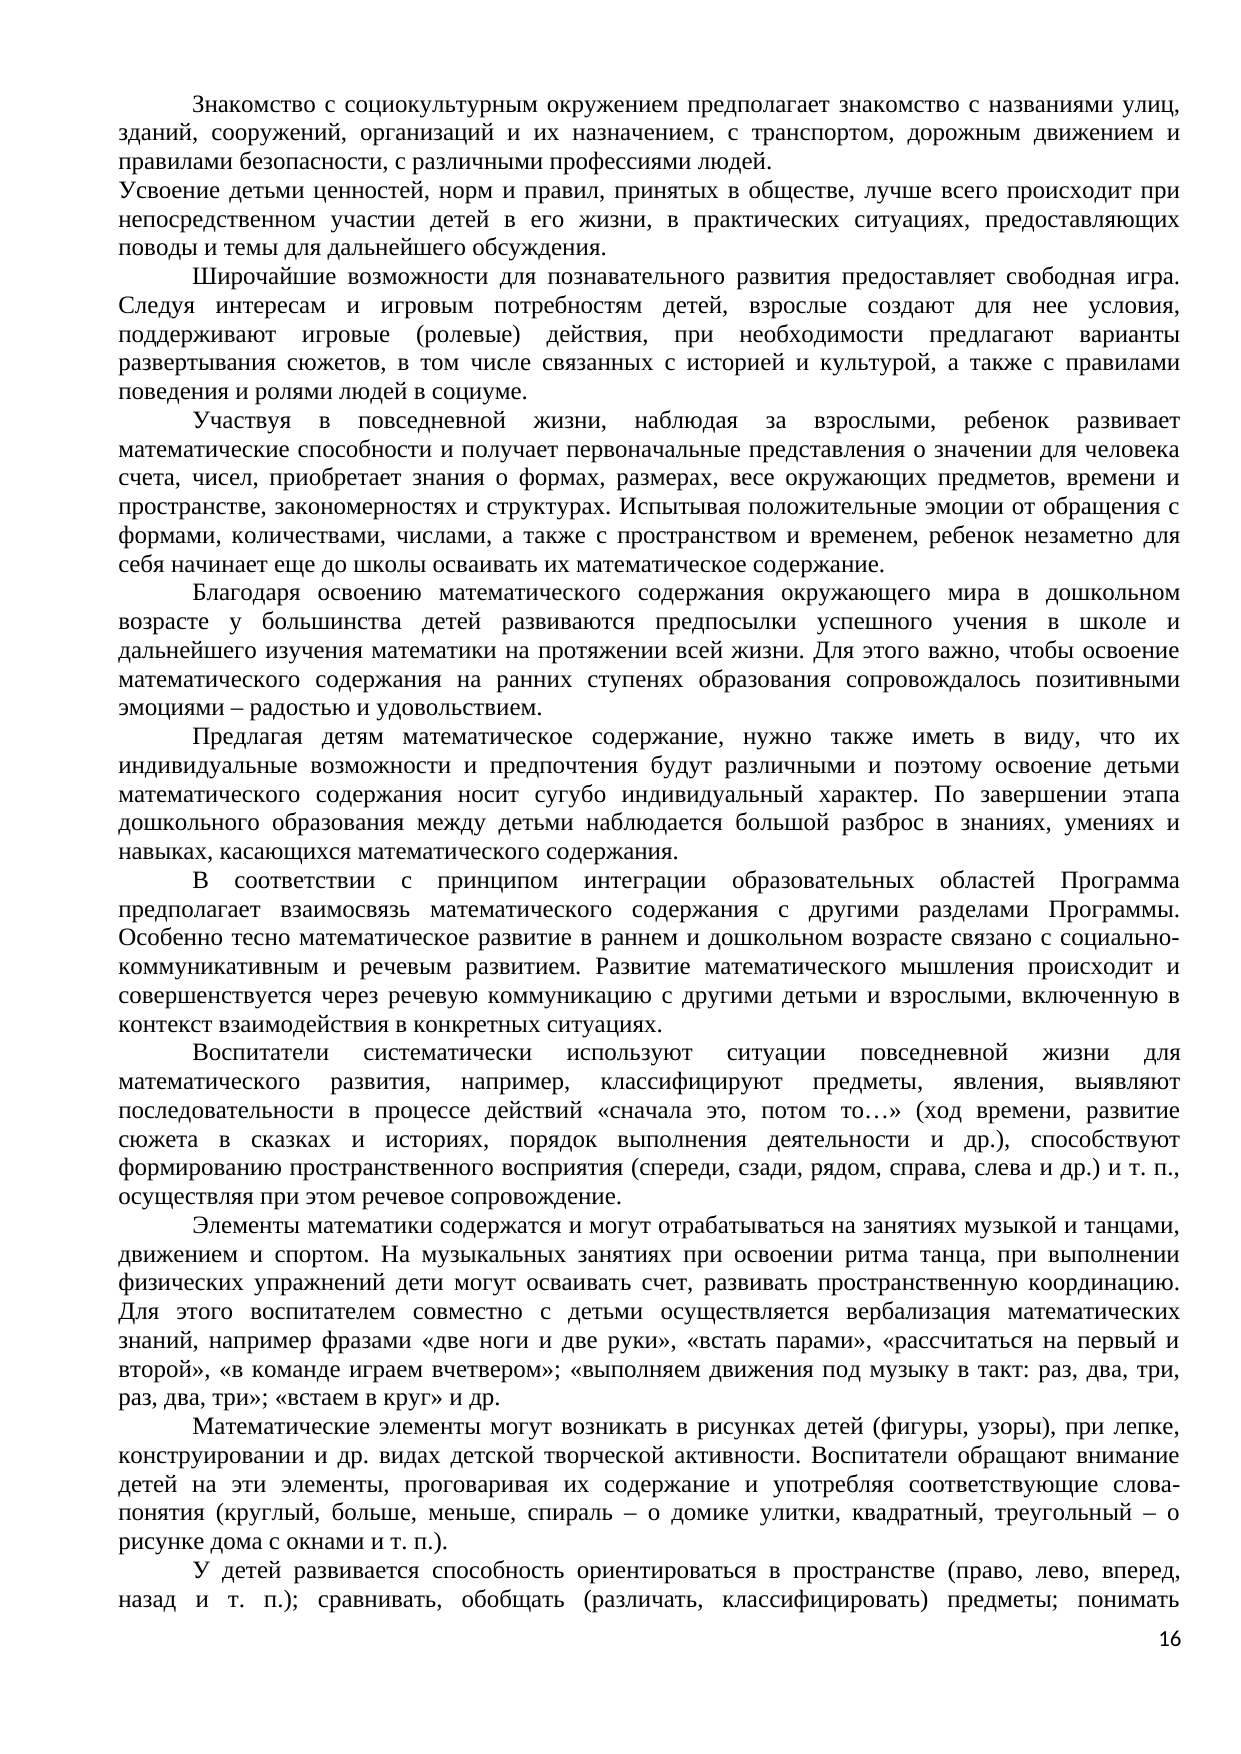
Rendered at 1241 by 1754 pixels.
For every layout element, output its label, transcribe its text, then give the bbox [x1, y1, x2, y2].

text Участвуя в повседневной жизни, наблюдая за взрослыми, ребенок развивает математические способности и получает первоначальные представления о значении для человека счета, чисел, приобретает знания о формах, размерах, весе окружающих предметов, времени и пространстве, закономерностях и структурах. Испытывая положительные эмоции от обращения с формами, количествами, числами, а также с пространством и временем, ребенок незаметно для себя начинает еще до школы осваивать их математическое содержание. [118, 405, 1181, 577]
text Благодаря освоению математического содержания окружающего мира в дошкольном возрасте у большинства детей развиваются предпосылки успешного учения в школе и дальнейшего изучения математики на протяжении всей жизни. Для этого важно, чтобы освоение математического содержания на ранних ступенях образования сопровождалось позитивными эмоциями – радостью и удовольствием. [118, 577, 1181, 721]
text Широчайшие возможности для познавательного развития предоставляет свободная игра. Следуя интересам и игровым потребностям детей, взрослые создают для нее условия, поддерживают игровые (ролевые) действия, при необходимости предлагают варианты развертывания сюжетов, в том числе связанных с историей и культурой, а также с правилами поведения и ролями людей в социуме. [118, 261, 1181, 405]
text Предлагая детям математическое содержание, нужно также иметь в виду, что их индивидуальные возможности и предпочтения будут различными и поэтому освоение детьми математического содержания носит сугубо индивидуальный характер. По завершении этапа дошкольного образования между детьми наблюдается большой разброс в знаниях, умениях и навыках, касающихся математического содержания. [118, 721, 1181, 865]
text Воспитатели систематически используют ситуации повседневной жизни для математического развития, например, классифицируют предметы, явления, выявляют последовательности в процессе действий «сначала это, потом то…» (ход времени, развитие сюжета в сказках и историях, порядок выполнения деятельности и др.), способствуют формированию пространственного восприятия (спереди, сзади, рядом, справа, слева и др.) и т. п., осуществляя при этом речевое сопровождение. [118, 1037, 1181, 1210]
text Усвоение детьми ценностей, норм и правил, принятых в обществе, лучше всего происходит при непосредственном участии детей в его жизни, в практических ситуациях, предоставляющих поводы и темы для дальнейшего обсуждения. [118, 175, 1181, 261]
text В соответствии с принципом интеграции образовательных областей Программа предполагает взаимосвязь математического содержания с другими разделами Программы. Особенно тесно математическое развитие в раннем и дошкольном возрасте связано с социально-коммуникативным и речевым развитием. Развитие математического мышления происходит и совершенствуется через речевую коммуникацию с другими детьми и взрослыми, включенную в контекст взаимодействия в конкретных ситуациях. [118, 865, 1181, 1037]
text Математические элементы могут возникать в рисунках детей (фигуры, узоры), при лепке, конструировании и др. видах детской творческой активности. Воспитатели обращают внимание детей на эти элементы, проговаривая их содержание и употребляя соответствующие слова-понятия (круглый, больше, меньше, спираль – о домике улитки, квадратный, треугольный – о рисунке дома с окнами и т. п.). [118, 1411, 1181, 1555]
text Элементы математики содержатся и могут отрабатываться на занятиях музыкой и танцами, движением и спортом. На музыкальных занятиях при освоении ритма танца, при выполнении физических упражнений дети могут осваивать счет, развивать пространственную координацию. Для этого воспитателем совместно с детьми осуществляется вербализация математических знаний, например фразами «две ноги и две руки», «встать парами», «рассчитаться на первый и второй», «в команде играем вчетвером»; «выполняем движения под музыку в такт: раз, два, три, раз, два, три»; «встаем в круг» и др. [118, 1210, 1181, 1411]
text Знакомство с социокультурным окружением предполагает знакомство с названиями улиц, зданий, сооружений, организаций и их назначением, с транспортом, дорожным движением и правилами безопасности, с различными профессиями людей. [118, 89, 1181, 175]
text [118, 1555, 1181, 1612]
